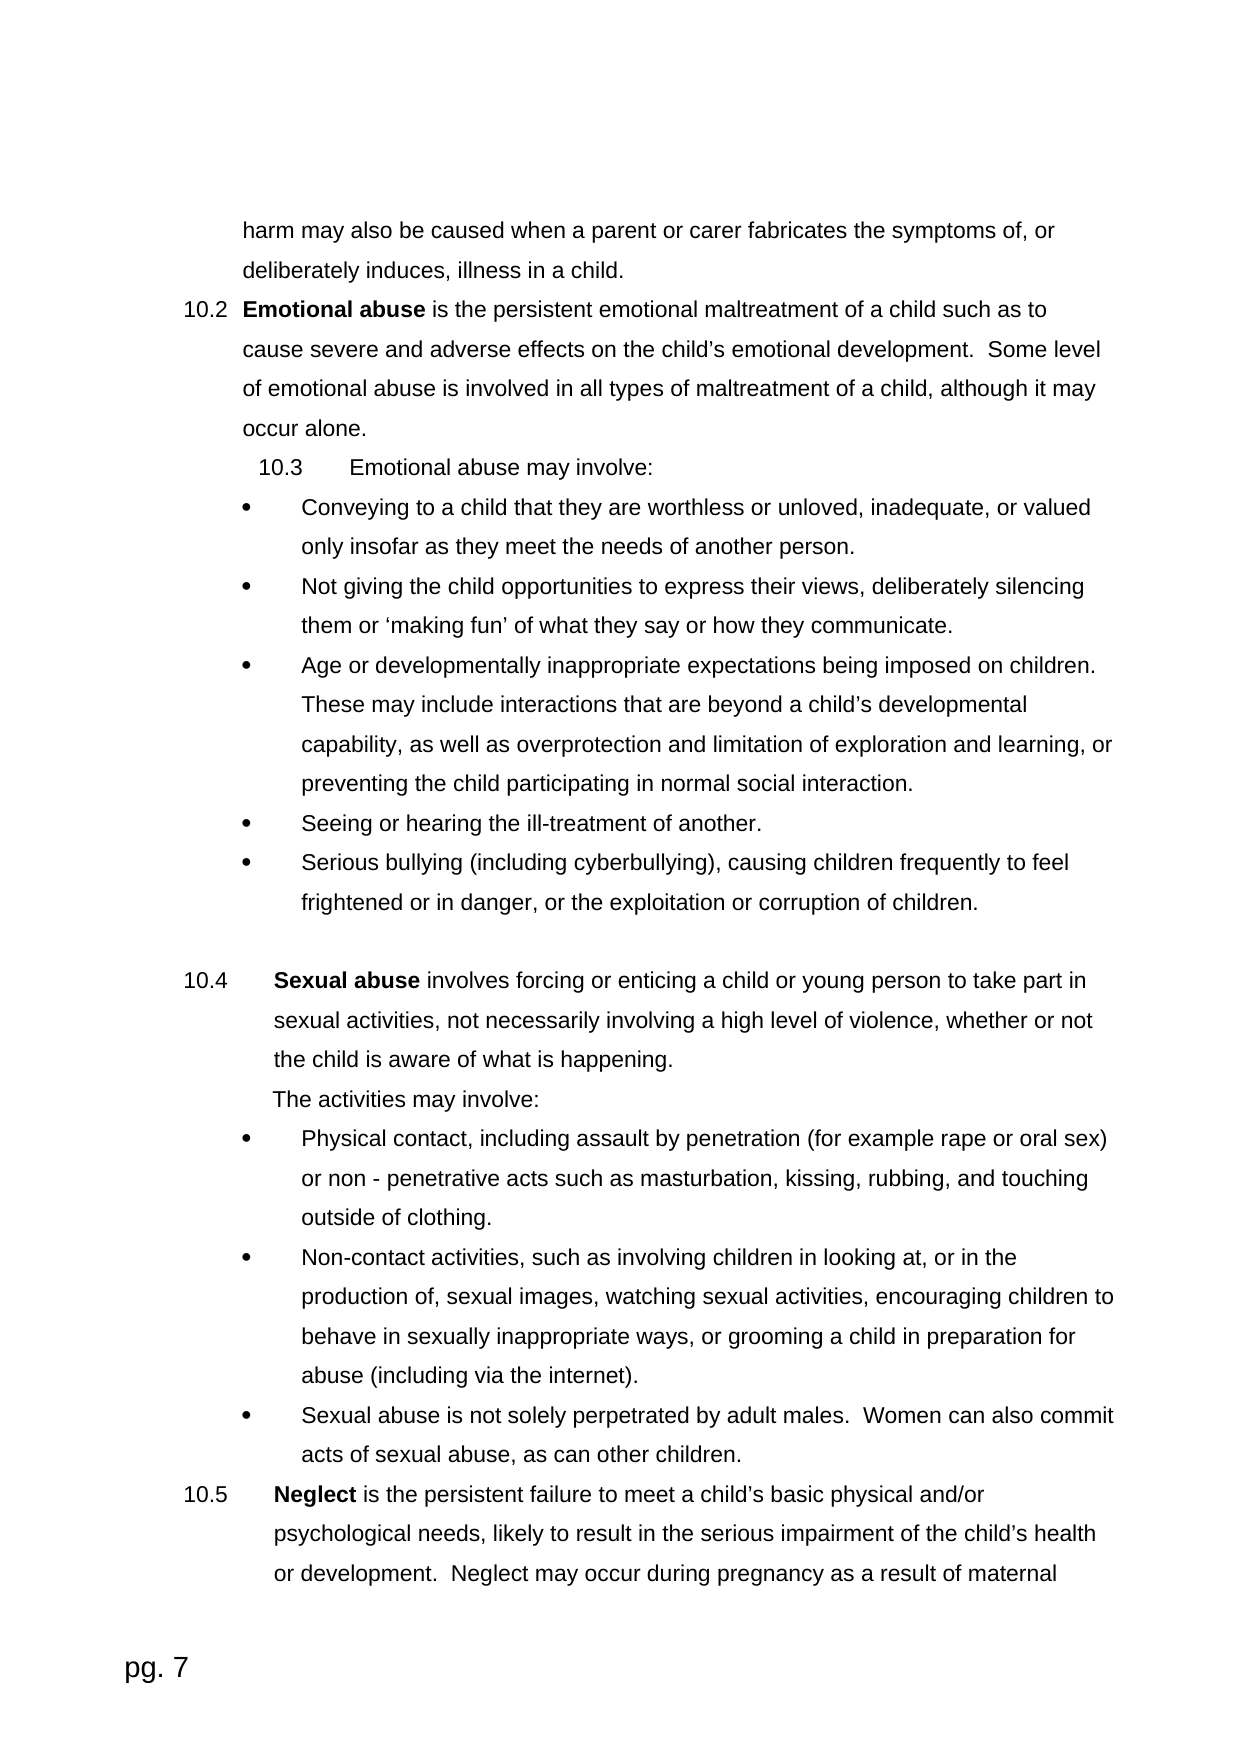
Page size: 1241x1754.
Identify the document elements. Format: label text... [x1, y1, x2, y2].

text 10.3 Emotional abuse may involve: [199, 454, 1116, 481]
text 10.4 Sexual abuse involves forcing or enticing a child or young person to take part in sexual activities, not necessarily involving a high level of violence, whether or not the child is aware of what is happening. [183, 967, 1116, 1073]
list Non-contact activities, such as involving children in looking at, or in the production of, sexual images, watching sexual activities, encouraging children to behave in sexually inappropriate ways, or grooming a child in preparation for abuse (including via the internet). [242, 1244, 1116, 1389]
list Physical contact, including assault by penetration (for example rape or oral sex) or non - penetrative acts such as masturbation, kissing, rubbing, and touching outside of clothing. [242, 1125, 1116, 1231]
list Conveying to a child that they are worthless or unloved, inadequate, or valued only insofar as they meet the needs of another person. [242, 494, 1116, 559]
text 10.2 Emotional abuse is the persistent emotional maltreatment of a child such as to cause severe and adverse effects on the child’s emotional development. Some level of emotional abuse is involved in all types of maltreatment of a child, although it may occur alone. [183, 296, 1116, 441]
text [183, 1481, 1116, 1586]
list Seeing or hearing the ill-treatment of another. [242, 809, 1116, 836]
list Serious bullying (including cyberbullying), causing children frequently to feel frightened or in danger, or the exploitation or corruption of children. [242, 849, 1116, 915]
list Age or developmentally inappropriate expectations being imposed on children. These may include interactions that are beyond a child’s developmental capability, as well as overprotection and limitation of exploration and learning, or preventing the child participating in normal social interaction. [242, 652, 1116, 796]
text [183, 217, 1116, 283]
list Sexual abuse is not solely perpetrated by adult males. Women can also commit acts of sexual abuse, as can other children. [242, 1402, 1116, 1468]
text The activities may involve: [183, 1086, 1116, 1112]
list Not giving the child opportunities to express their views, deliberately silencing them or ‘making fun’ of what they say or how they communicate. [242, 573, 1116, 638]
